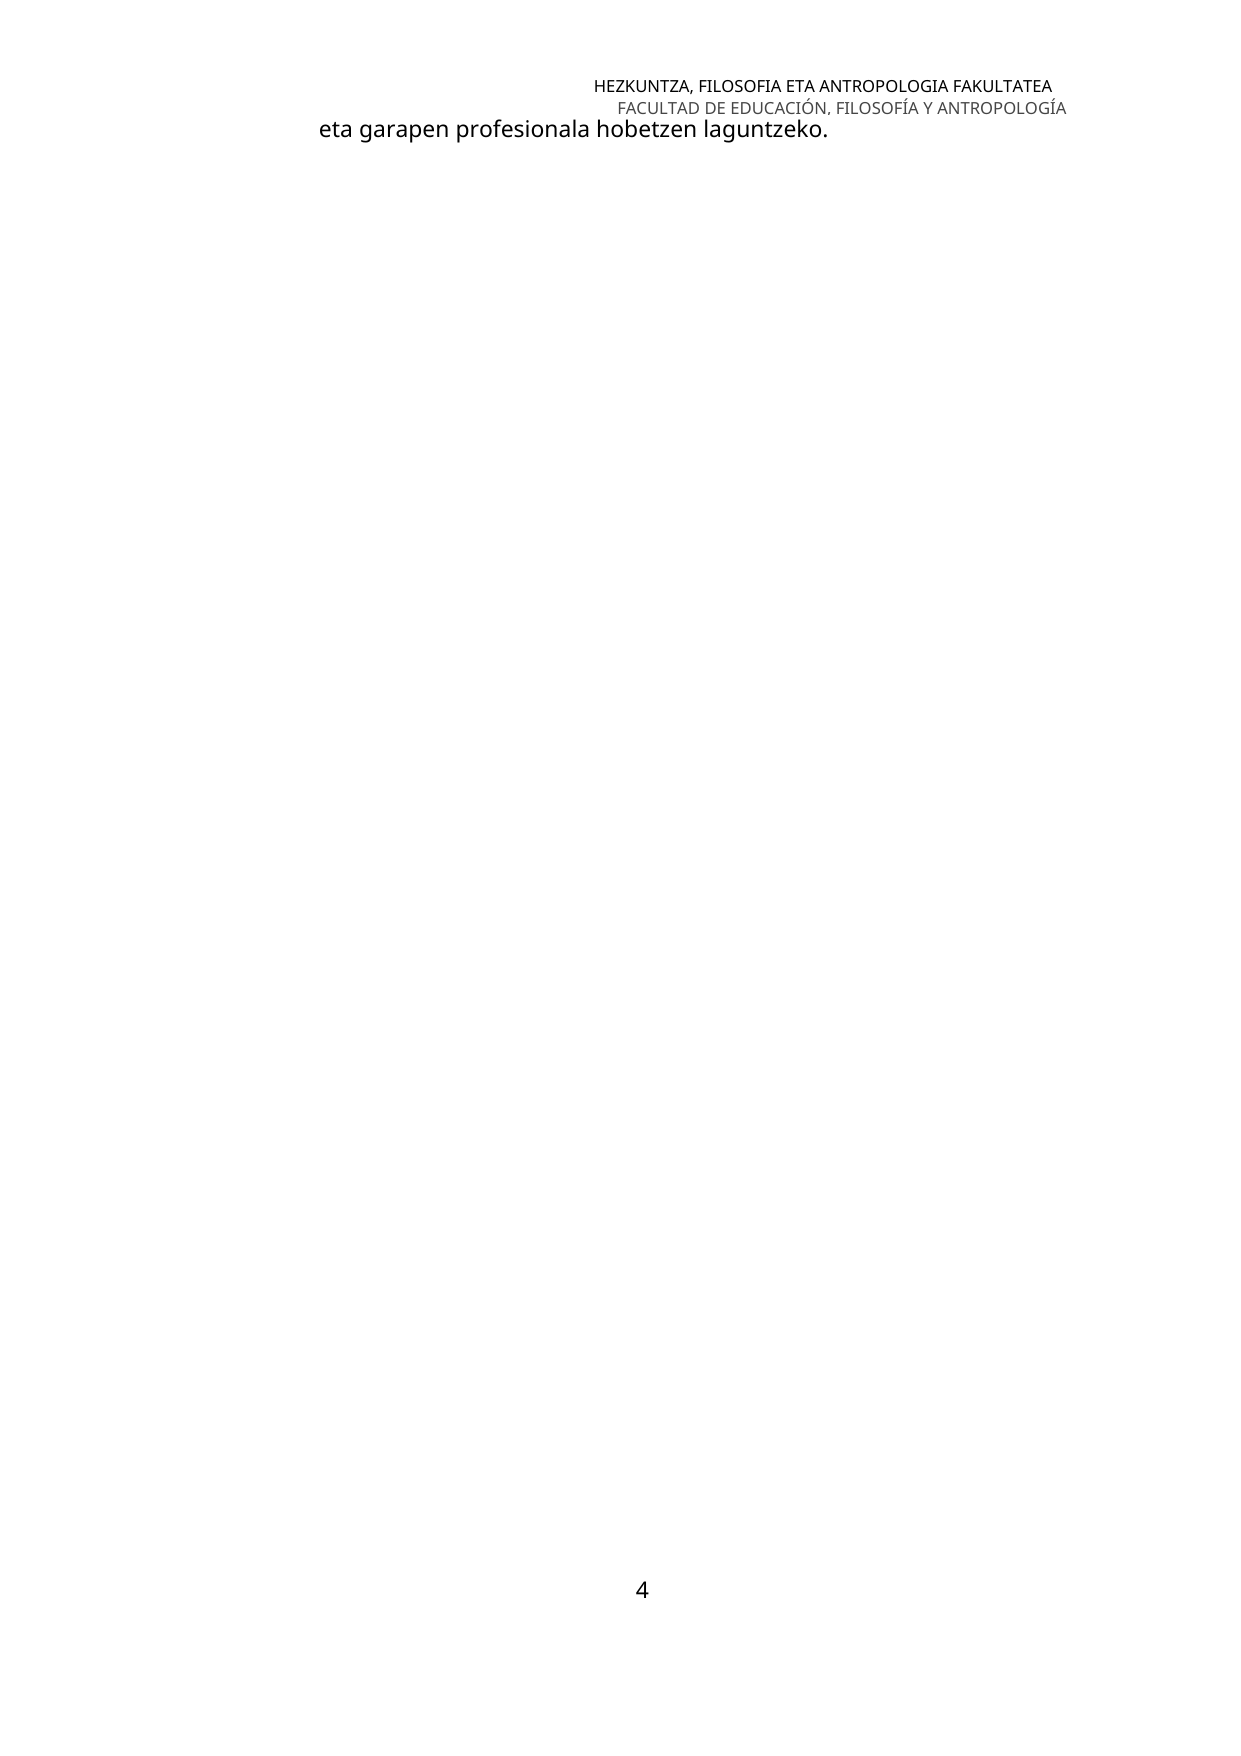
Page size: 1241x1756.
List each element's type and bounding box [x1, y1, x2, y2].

list [280, 112, 1079, 144]
